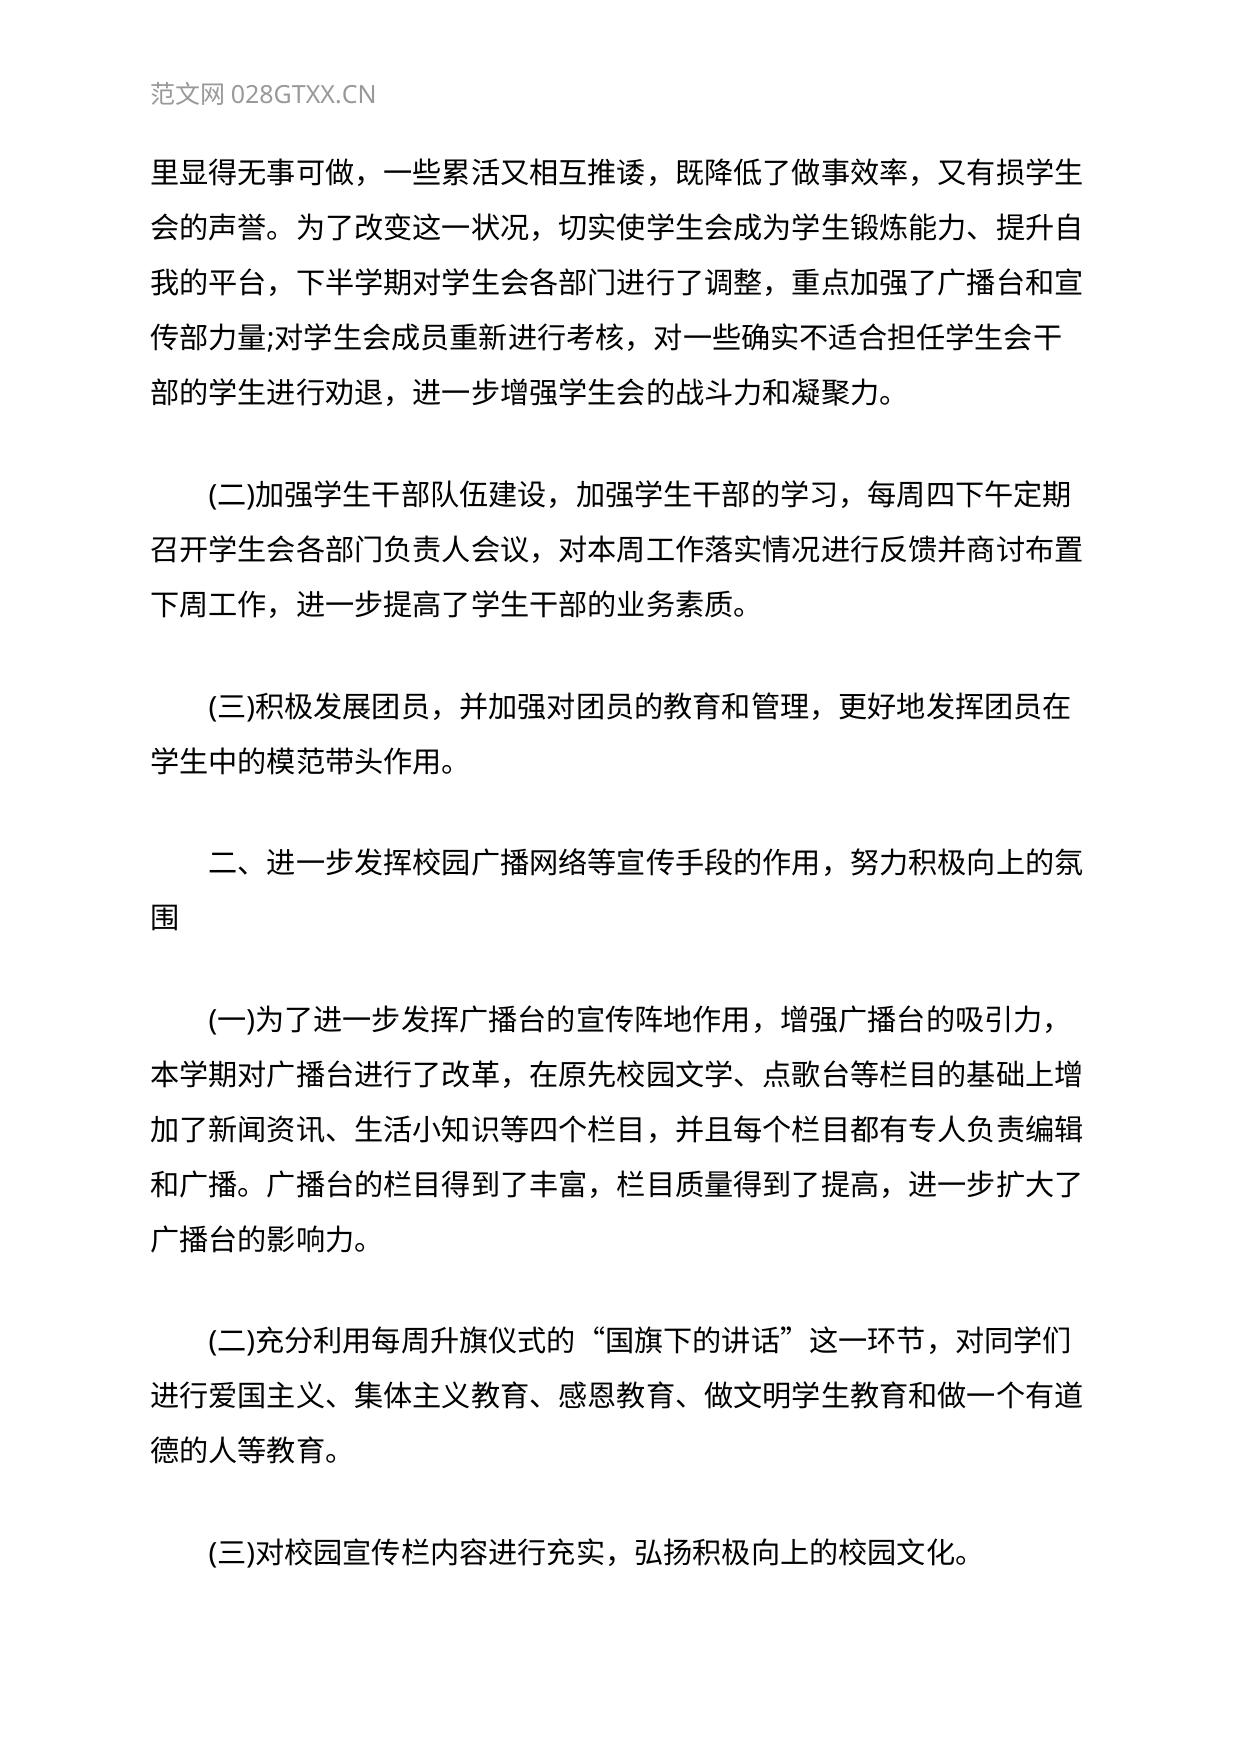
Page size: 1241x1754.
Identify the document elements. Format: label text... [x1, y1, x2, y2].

text (三)积极发展团员，并加强对团员的教育和管理，更好地发挥团员在学生中的模范带头作用。 [150, 683, 1090, 780]
text (二)充分利用每周升旗仪式的“国旗下的讲话”这一环节，对同学们进行爱国主义、集体主义教育、感恩教育、做文明学生教育和做一个有道德的人等教育。 [150, 1318, 1090, 1470]
text (一)为了进一步发挥广播台的宣传阵地作用，增强广播台的吸引力，本学期对广播台进行了改革，在原先校园文学、点歌台等栏目的基础上增加了新闻资讯、生活小知识等四个栏目，并且每个栏目都有专人负责编辑和广播。广播台的栏目得到了丰富，栏目质量得到了提高，进一步扩大了广播台的影响力。 [150, 997, 1090, 1258]
text (二)加强学生干部队伍建设，加强学生干部的学习，每周四下午定期召开学生会各部门负责人会议，对本周工作落实情况进行反馈并商讨布置下周工作，进一步提高了学生干部的业务素质。 [150, 471, 1090, 624]
text (三)对校园宣传栏内容进行充实，弘扬积极向上的校园文化。 [150, 1530, 1090, 1572]
text 二、进一步发挥校园广播网络等宣传手段的作用，努力积极向上的氛围 [150, 840, 1090, 937]
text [150, 150, 1090, 412]
